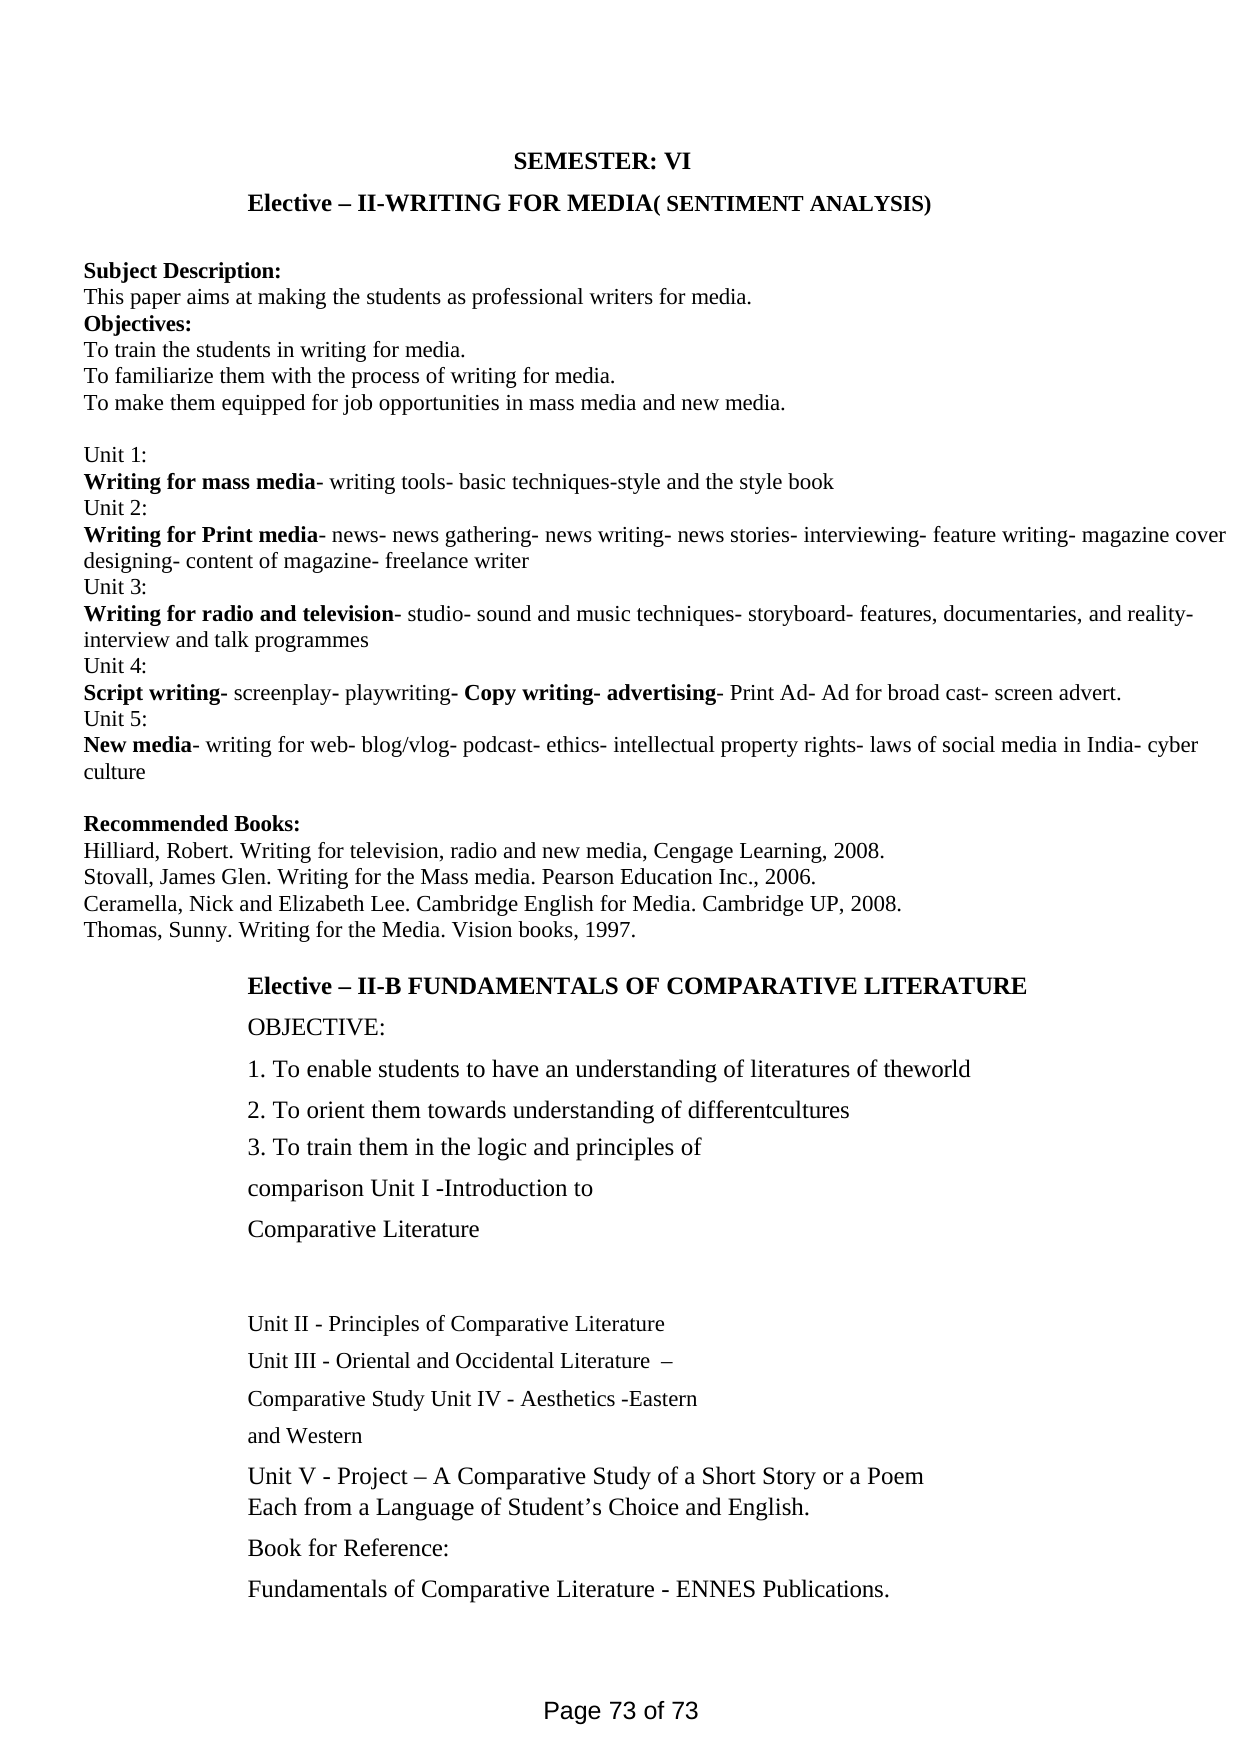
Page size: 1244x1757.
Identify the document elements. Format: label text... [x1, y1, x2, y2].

text This paper aims at making the students as professional writers for media. [83, 284, 1237, 310]
text Recommended Books: [83, 811, 1237, 837]
text OBJECTIVE: [247, 1012, 1237, 1041]
text Unit 3: [83, 573, 1237, 599]
text To train the students in writing for media. [83, 336, 1237, 362]
text Elective – II-WRITING FOR MEDIA( SENTIMENT ANALYSIS) [247, 188, 1237, 216]
text Unit 1: [83, 441, 1237, 468]
text Writing for Print media- news- news gathering- news writing- news stories- interviewing- feature writing- magazine cover designing- content of magazine- freelance writer [83, 521, 1227, 573]
text Script writing- screenplay- playwriting- Copy writing- advertising- Print Ad- Ad for broad cast- screen advert. Unit 5: [83, 679, 1157, 731]
subtitle SEMESTER: VI [218, 146, 986, 174]
text Book for Reference: [247, 1533, 1237, 1562]
text To make them equipped for job opportunities in mass media and new media. [83, 389, 1237, 415]
text Unit V - Project – A Comparative Study of a Short Story or a Poem Each from a Language of Student’s Choice and English. [247, 1461, 929, 1521]
text Subject Description: [83, 257, 1237, 284]
list To orient them towards understanding of differentcultures [247, 1095, 1237, 1124]
text Writing for mass media- writing tools- basic techniques-style and the style book Unit 2: [83, 468, 861, 521]
text Fundamentals of Comparative Literature - ENNES Publications. [247, 1574, 1237, 1603]
list To train them in the logic and principles of comparison Unit I -Introduction to Comparative Literature [247, 1132, 702, 1243]
text New media- writing for web- blog/vlog- podcast- ethics- intellectual property rights- laws of social media in India- cyber culture [83, 731, 1237, 784]
text Writing for radio and television- studio- sound and music techniques- storyboard- features, documentaries, and reality-interview and talk programmes [83, 600, 1237, 652]
text Ceramella, Nick and Elizabeth Lee. Cambridge English for Media. Cambridge UP, 2008. Thomas, Sunny. Writing for the Media. Vision books, 1997. [83, 890, 929, 942]
text Unit II - Principles of Comparative Literature Unit III - Oriental and Occidental Literature – Comparative Study Unit IV - Aesthetics -Eastern and Western [247, 1309, 702, 1449]
subtitle Elective – II-B FUNDAMENTALS OF COMPARATIVE LITERATURE [247, 971, 1237, 1000]
text Unit 4: [83, 652, 1237, 679]
list To enable students to have an understanding of literatures of theworld [247, 1054, 1237, 1083]
text Objectives: [83, 310, 1237, 336]
text To familiarize them with the process of writing for media. [83, 362, 1237, 389]
text Hilliard, Robert. Writing for television, radio and new media, Cengage Learning, 2008. Stovall, James Glen. Writing for the Mass media. Pearson Education Inc., 2006. [83, 837, 929, 890]
